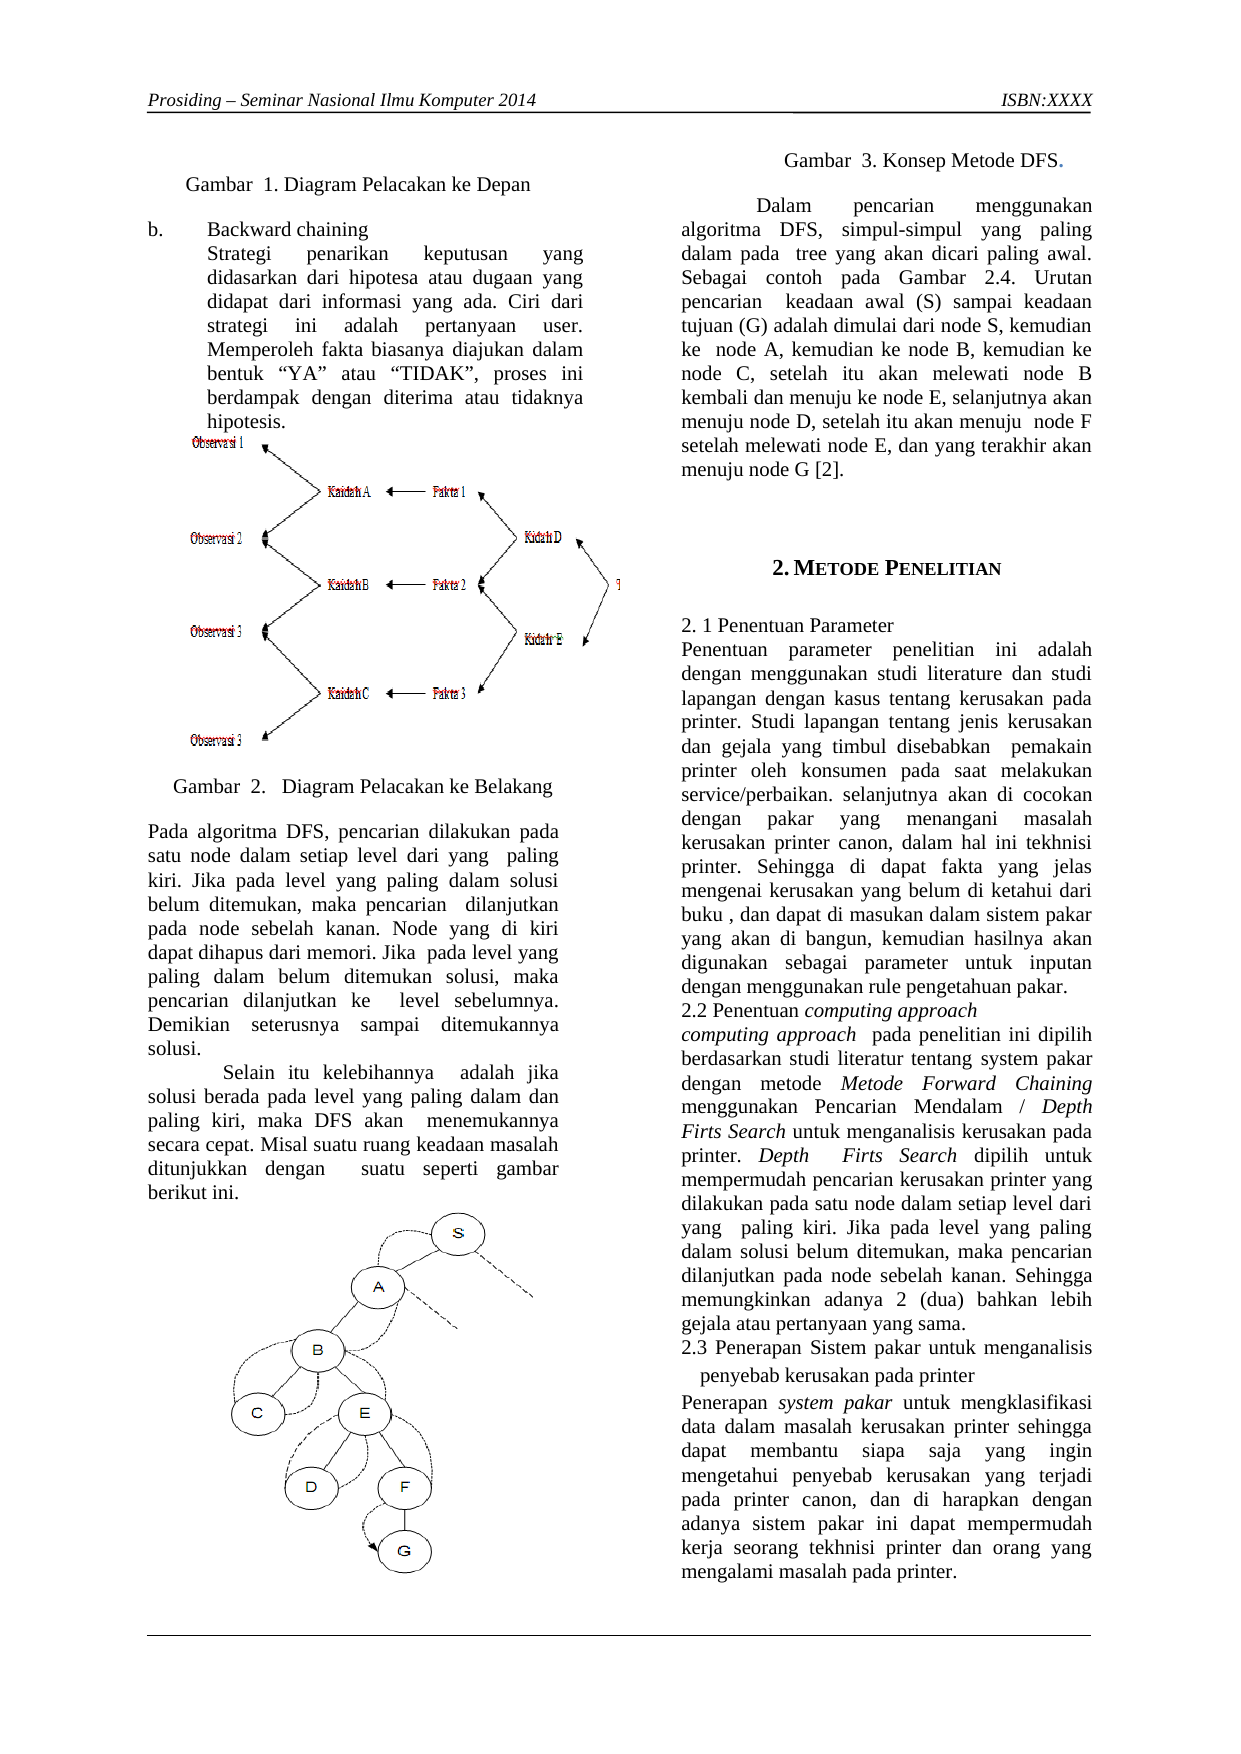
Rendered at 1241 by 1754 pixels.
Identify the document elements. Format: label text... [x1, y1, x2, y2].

list Penerapan system pakar untuk mengklasifikasi data dalam masalah kerusakan printer sehingga dapat membantu siapa saja yang ingin mengetahui penyebab kerusakan yang terjadi pada printer canon, dan di harapkan dengan adanya sistem pakar ini dapat mempermudah kerja seorang tekhnisi printer dan orang yang mengalami masalah pada printer. [681, 1390, 1092, 1583]
text 2.2 Penentuan computing approach [681, 998, 1092, 1022]
text Pada algoritma DFS, pencarian dilakukan pada satu node dalam setiap level dari yang paling kiri. Jika pada level yang paling dalam solusi belum ditemukan, maka pencarian dilanjutkan pada node sebelah kanan. Node yang di kiri dapat dihapus dari memori. Jika pada level yang paling dalam belum ditemukan solusi, maka pencarian dilanjutkan ke level sebelumnya. Demikian seterusnya sampai ditemukannya solusi. [148, 819, 559, 1060]
list Metode Penelitian [681, 554, 1092, 581]
picture [184, 433, 620, 751]
list computing approach pada penelitian ini dipilih berdasarkan studi literatur tentang system pakar dengan metode Metode Forward Chaining menggunakan Pencarian Mendalam / Depth Firts Search untuk menganalisis kerusakan pada printer. Depth Firts Search dipilih untuk mempermudah pencarian kerusakan printer yang dilakukan pada satu node dalam setiap level dari yang paling kiri. Jika pada level yang paling dalam solusi belum ditemukan, maka pencarian dilanjutkan pada node sebelah kanan. Sehingga memungkinkan adanya 2 (dua) bahkan lebih gejala atau pertanyaan yang sama. [681, 1022, 1092, 1335]
list 2.3 Penerapan Sistem pakar untuk menganalisis penyebab kerusakan pada printer [681, 1335, 1092, 1387]
text Gambar 2. Diagram Pelacakan ke Belakang [148, 774, 559, 798]
text Gambar 1. Diagram Pelacakan ke Depan [148, 172, 559, 196]
text Selain itu kelebihannya adalah jika solusi berada pada level yang paling dalam dan paling kiri, maka DFS akan menemukannya secara cepat. Misal suatu ruang keadaan masalah ditunjukkan dengan suatu seperti gambar berikut ini. [148, 1060, 559, 1204]
text Dalam pencarian menggunakan algoritma DFS, simpul-simpul yang paling dalam pada tree yang akan dicari paling awal. Sebagai contoh pada Gambar 2.4. Urutan pencarian keadaan awal (S) sampai keadaan tujuan (G) adalah dimulai dari node S, kemudian ke node A, kemudian ke node B, kemudian ke node C, setelah itu akan melewati node B kembali dan menuju ke node E, selanjutnya akan menuju node D, setelah itu akan menuju node F setelah melewati node E, dan yang terakhir akan menuju node G [2]. [681, 193, 1092, 481]
text 2. 1 Penentuan Parameter [681, 613, 1092, 637]
list Backward chaining [148, 217, 583, 241]
picture [147, 1204, 608, 1603]
text Gambar 3. Konsep Metode DFS. [681, 148, 1092, 172]
text Strategi penarikan keputusan yang didasarkan dari hipotesa atau dugaan yang didapat dari informasi yang ada. Ciri dari strategi ini adalah pertanyaan user. Memperoleh fakta biasanya diajukan dalam bentuk “YA” atau “TIDAK”, proses ini berdampak dengan diterima atau tidaknya hipotesis. [207, 241, 583, 433]
text Penentuan parameter penelitian ini adalah dengan menggunakan studi literature dan studi lapangan dengan kasus tentang kerusakan pada printer. Studi lapangan tentang jenis kerusakan dan gejala yang timbul disebabkan pemakain printer oleh konsumen pada saat melakukan service/perbaikan. selanjutnya akan di cocokan dengan pakar yang menangani masalah kerusakan printer canon, dalam hal ini tekhnisi printer. Sehingga di dapat fakta yang jelas mengenai kerusakan yang belum di ketahui dari buku , dan dapat di masukan dalam sistem pakar yang akan di bangun, kemudian hasilnya akan digunakan sebagai parameter untuk inputan dengan menggunakan rule pengetahuan pakar. [681, 637, 1092, 998]
